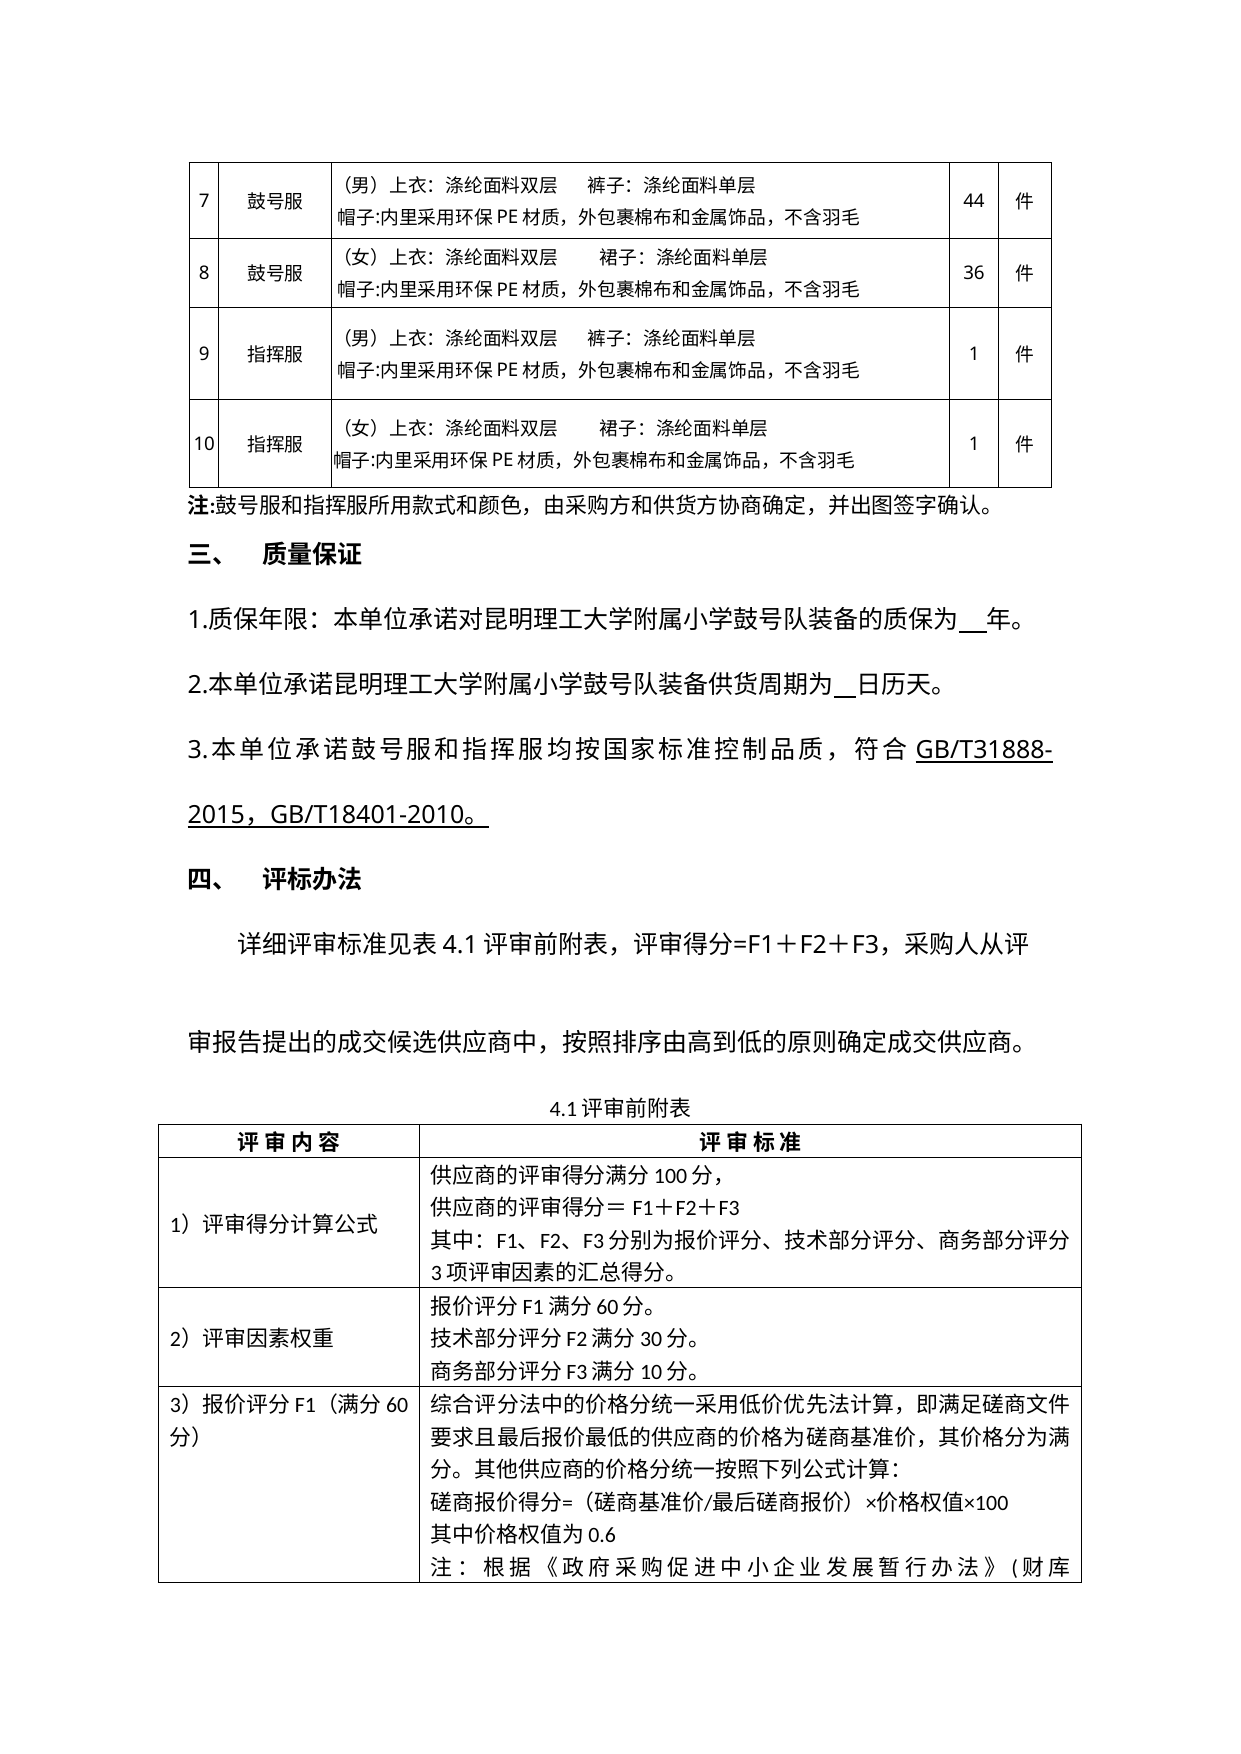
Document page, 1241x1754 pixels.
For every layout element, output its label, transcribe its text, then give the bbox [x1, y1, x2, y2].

table_cell 8 [190, 239, 218, 307]
table_cell 供应商的评审得分满分100分， 供应商的评审得分＝ F1＋F2＋F3 其中：F1、F2、F3分别为报价评分、技术部分评分、商务部分评分3项评审因素的汇总得分。 [420, 1158, 1081, 1287]
list 评标办法 [187, 845, 1053, 910]
table_cell 10 [190, 400, 218, 487]
table_cell （女）上衣：涤纶面料双层 裙子：涤纶面料单层 帽子:内里采用环保PE材质，外包裹棉布和金属饰品，不含羽毛 [332, 239, 949, 307]
table_cell 1 [950, 400, 998, 487]
list 注:鼓号服和指挥服所用款式和颜色，由采购方和供货方协商确定，并出图签字确认。 [187, 488, 1053, 520]
list 3.本单位承诺鼓号服和指挥服均按国家标准控制品质，符合GB/T31888-2015，GB/T18401-2010。 [187, 715, 1053, 845]
table_cell 1）评审得分计算公式 [159, 1158, 419, 1287]
list 1.质保年限：本单位承诺对昆明理工大学附属小学鼓号队装备的质保为 年。 [187, 585, 1053, 650]
table_cell 36 [950, 239, 998, 307]
list 质量保证 [187, 520, 1053, 585]
table_header 评 审 内 容 [159, 1125, 419, 1157]
table_cell （女）上衣：涤纶面料双层 裙子：涤纶面料单层 帽子:内里采用环保PE材质，外包裹棉布和金属饰品，不含羽毛 [332, 400, 949, 487]
table_cell 指挥服 [219, 400, 331, 487]
table_cell 件 [999, 308, 1051, 398]
table_cell 44 [950, 163, 998, 237]
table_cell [420, 1387, 1081, 1582]
table_cell 2）评审因素权重 [159, 1288, 419, 1386]
table_cell 件 [999, 163, 1051, 237]
table_cell 3）报价评分F1（满分60分） [159, 1387, 419, 1582]
table_cell 报价评分F1满分60分。 技术部分评分F2满分30分。 商务部分评分F3满分10分。 [420, 1288, 1081, 1386]
table_cell 1 [950, 308, 998, 398]
table_cell 鼓号服 [219, 239, 331, 307]
table_cell 鼓号服 [219, 163, 331, 237]
text 详细评审标准见表4.1评审前附表，评审得分=F1＋F2＋F3，采购人从评审报告提出的成交候选供应商中，按照排序由高到低的原则确定成交供应商。 [187, 910, 1053, 1073]
table_cell 件 [999, 239, 1051, 307]
table_cell 9 [190, 308, 218, 398]
list 2.本单位承诺昆明理工大学附属小学鼓号队装备供货周期为 日历天。 [187, 650, 1053, 715]
table_cell 指挥服 [219, 308, 331, 398]
table_cell 7 [190, 163, 218, 237]
table_cell （男）上衣：涤纶面料双层 裤子：涤纶面料单层 帽子:内里采用环保PE材质，外包裹棉布和金属饰品，不含羽毛 [332, 308, 949, 398]
table_header 评 审 标 准 [420, 1125, 1081, 1157]
list 4.1评审前附表 [187, 1091, 1053, 1123]
table_cell （男）上衣：涤纶面料双层 裤子：涤纶面料单层 帽子:内里采用环保PE材质，外包裹棉布和金属饰品，不含羽毛 [332, 163, 949, 237]
table_cell 件 [999, 400, 1051, 487]
